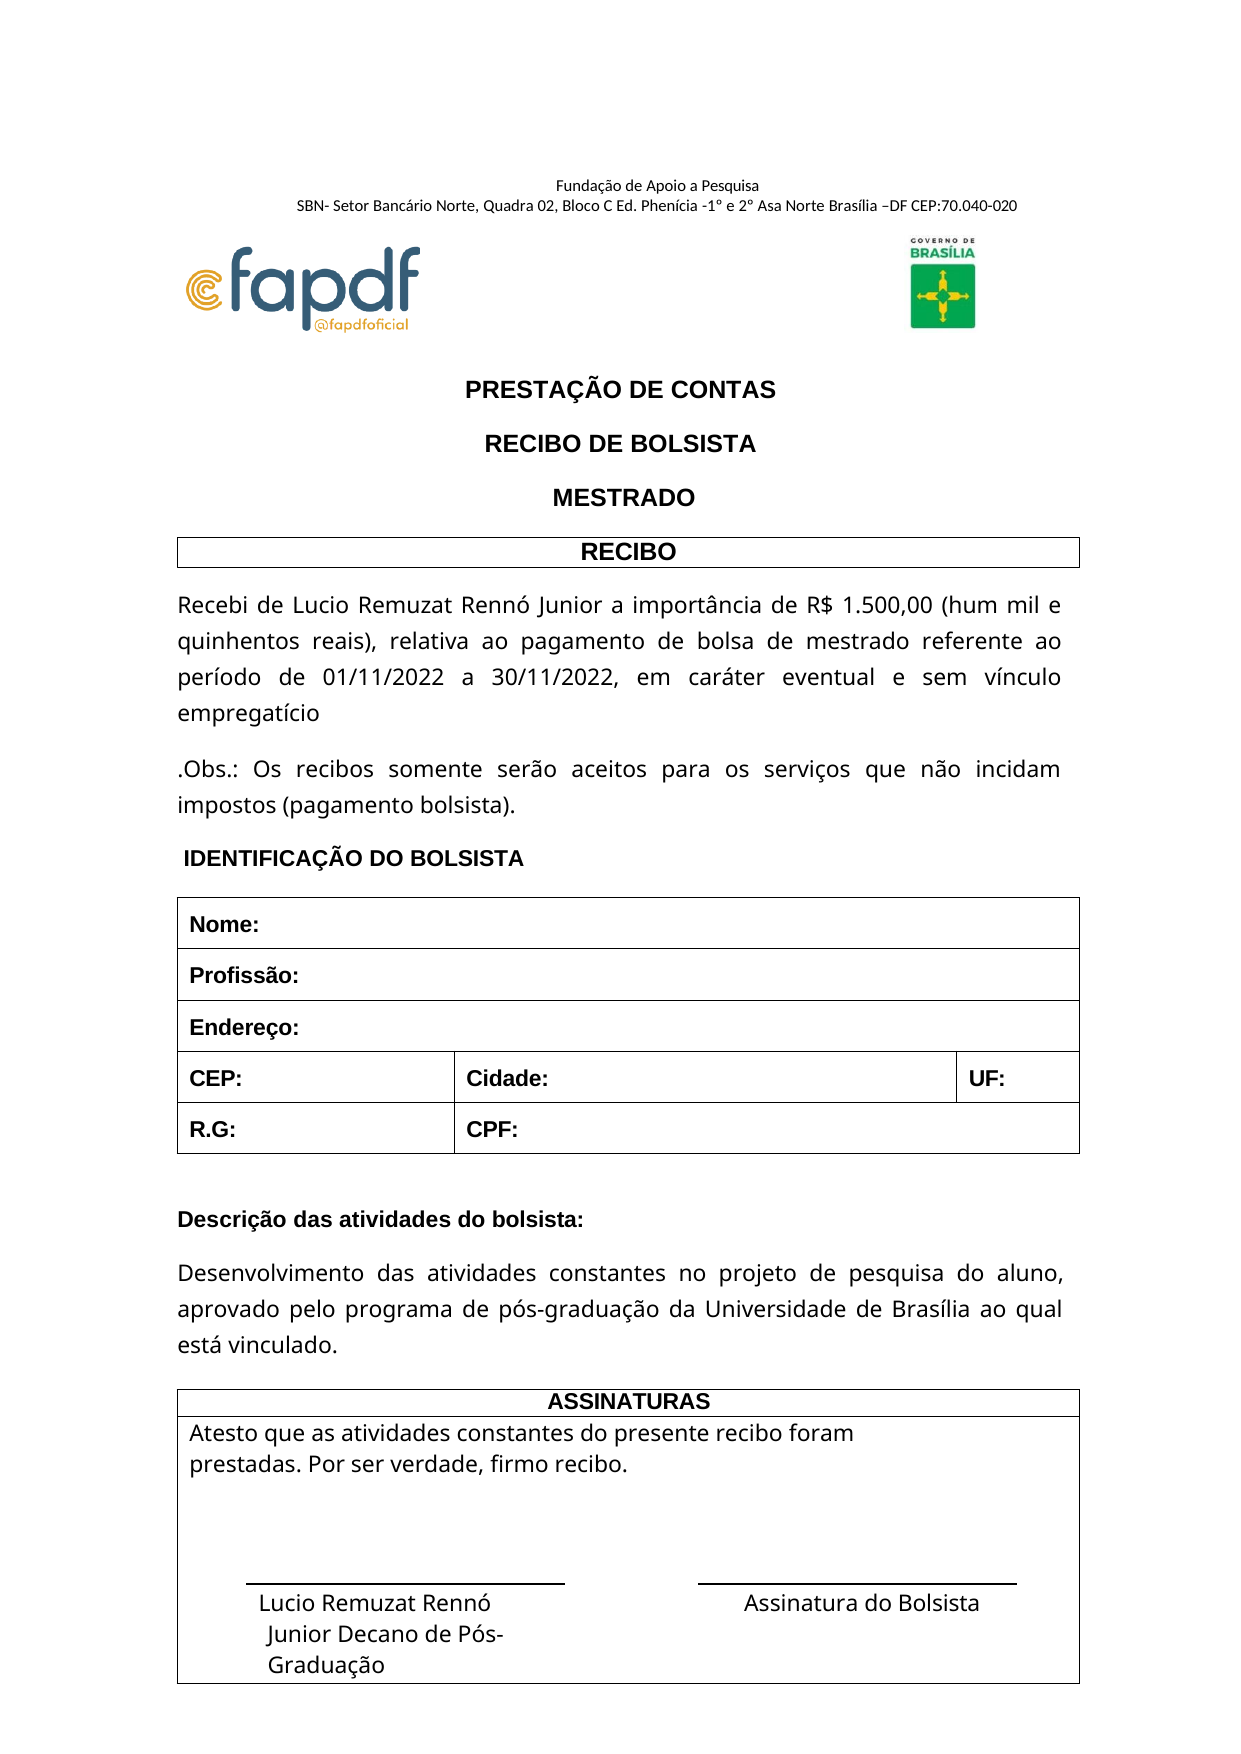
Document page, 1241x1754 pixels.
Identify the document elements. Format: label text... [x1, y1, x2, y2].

table_cell Endereço: [178, 1001, 1079, 1051]
subtitle MESTRADO [420, 483, 821, 512]
table_cell Profissão: [178, 949, 1079, 999]
table_header ASSINATURAS [178, 1390, 1079, 1416]
text Descrição das atividades do bolsista: [177, 1206, 1090, 1232]
table_cell Atesto que as atividades constantes do presente recibo foram prestadas. Por ser verdade, firmo recibo. [178, 1417, 1079, 1510]
table_cell Cidade: [455, 1052, 956, 1102]
text IDENTIFICAÇÃO DO BOLSISTA [183, 845, 1090, 872]
table_cell UF: [957, 1052, 1079, 1102]
text SBN- Setor Bancário Norte, Quadra 02, Bloco C Ed. Phenícia -1º e 2º Asa Norte Brasília –DF CEP:70.040-020 [224, 195, 1090, 215]
text .Obs.: Os recibos somente serão aceitos para os serviços que não incidam impostos (pagamento bolsista). [177, 753, 1062, 820]
text Desenvolvimento das atividades constantes no projeto de pesquisa do aluno, aprovado pelo programa de pós-graduação da Universidade de Brasília ao qual está vinculado. [177, 1257, 1064, 1360]
picture [904, 235, 980, 333]
text Recebi de Lucio Remuzat Rennó Junior a importância de R$ 1.500,00 (hum mil e quinhentos reais), relativa ao pagamento de bolsa de mestrado referente ao período de 01/11/2022 a 30/11/2022, em caráter eventual e sem vínculo empregatício [177, 589, 1062, 728]
table_cell Lucio Remuzat Rennó Junior Decano de Pós-Graduação [178, 1510, 631, 1683]
picture [185, 246, 420, 333]
subtitle PRESTAÇÃO DE CONTAS RECIBO DE BOLSISTA [420, 375, 821, 458]
table_header Nome: [178, 898, 1079, 948]
table_cell CEP: [178, 1052, 454, 1102]
table_cell CPF: [455, 1103, 1079, 1153]
table_cell Assinatura do Bolsista [631, 1510, 1079, 1683]
table_cell R.G: [178, 1103, 454, 1153]
text Fundação de Apoio a Pesquisa [225, 175, 1090, 195]
